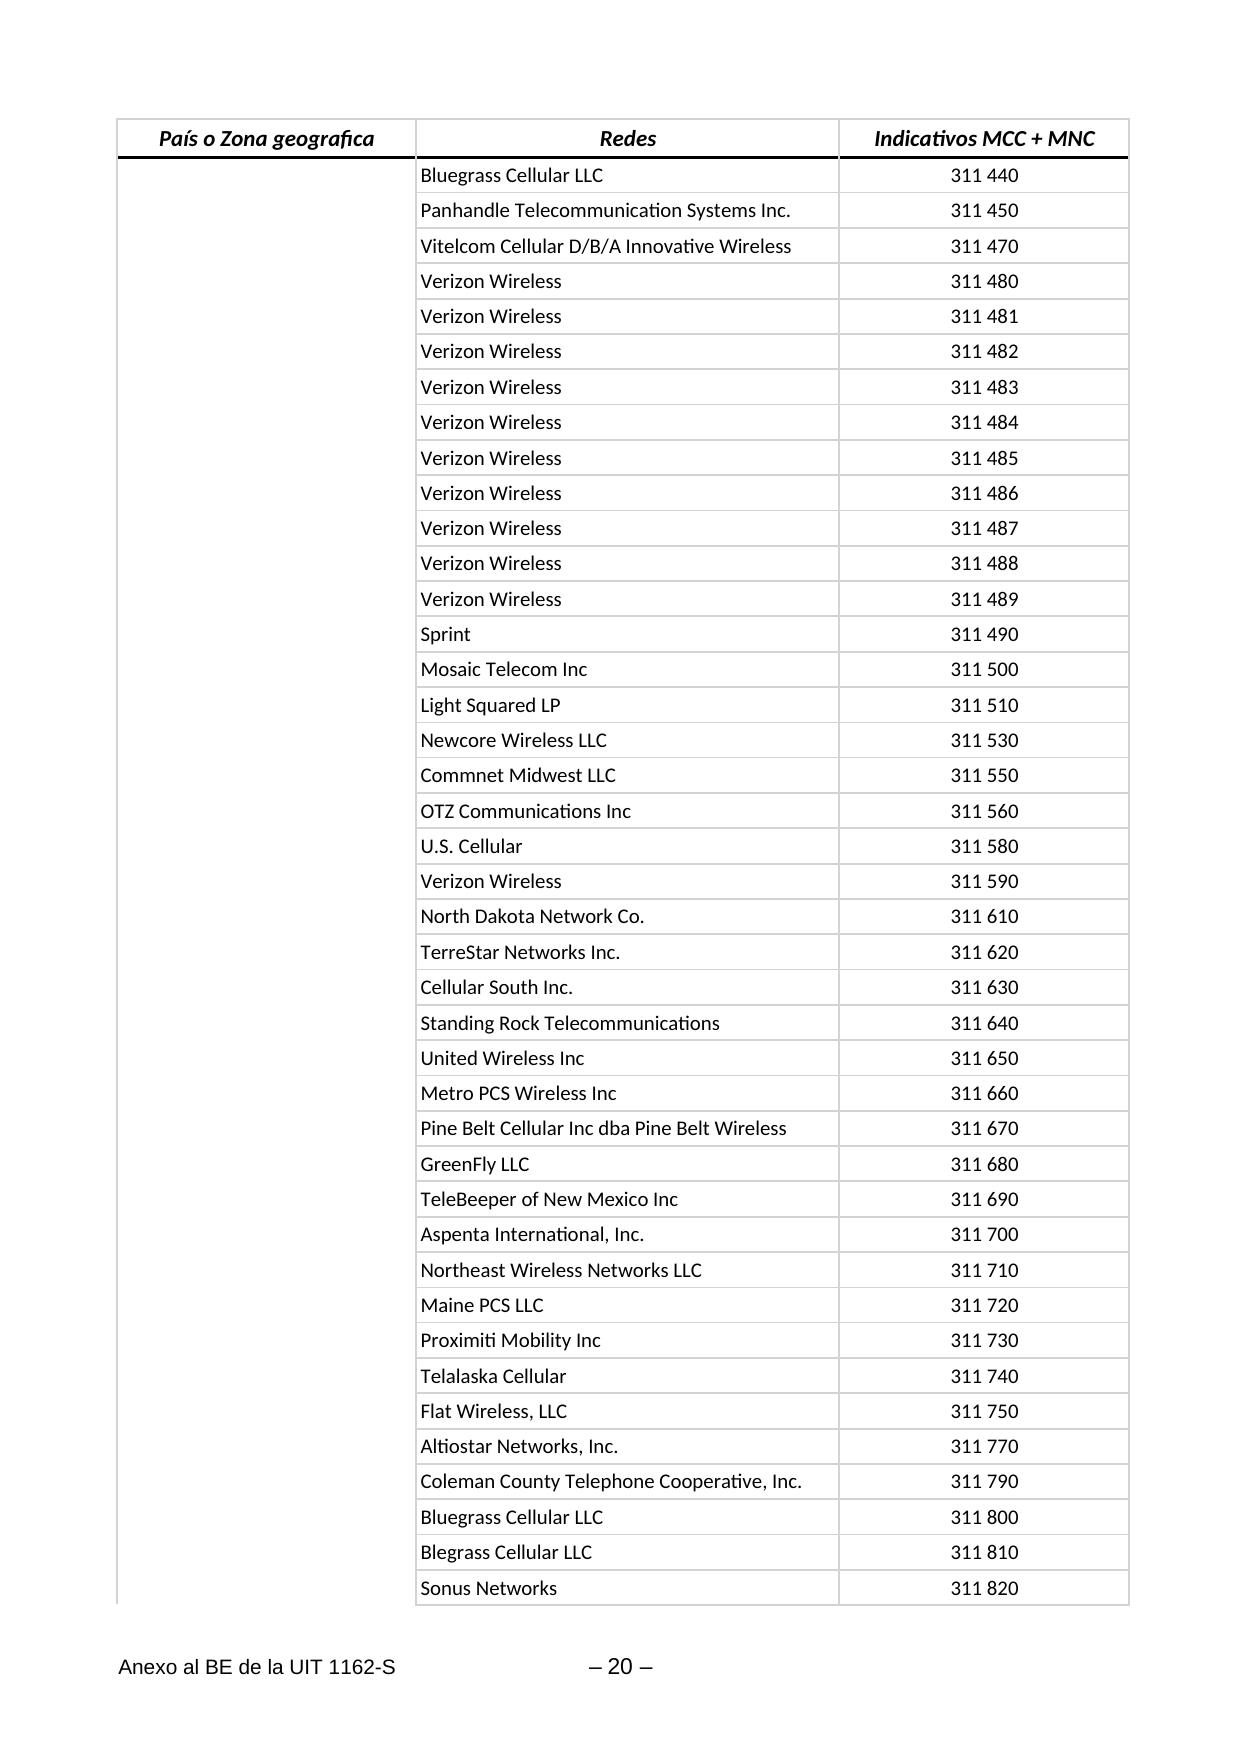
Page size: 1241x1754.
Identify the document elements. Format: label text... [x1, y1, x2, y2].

table_header Redes [417, 120, 838, 156]
table_cell 311 488 [840, 547, 1128, 580]
table_cell 311 610 [840, 900, 1128, 933]
table_cell Vitelcom Cellular D/B/A Innovative Wireless [417, 229, 838, 262]
table_cell 311 481 [840, 300, 1128, 333]
table_cell Blegrass Cellular LLC [417, 1535, 838, 1569]
table_cell 311 710 [840, 1253, 1128, 1286]
table_cell Newcore Wireless LLC [417, 723, 838, 757]
table_cell 311 580 [840, 829, 1128, 863]
table_cell Standing Rock Telecommunications [417, 1006, 838, 1039]
table_cell 311 740 [840, 1359, 1128, 1392]
table_cell 311 800 [840, 1500, 1128, 1533]
table_cell 311 490 [840, 617, 1128, 651]
table_cell Verizon Wireless [417, 370, 838, 403]
table_cell 311 484 [840, 405, 1128, 439]
table_cell Coleman County Telephone Cooperative, Inc. [417, 1465, 838, 1498]
table_cell 311 700 [840, 1218, 1128, 1251]
table_cell 311 450 [840, 193, 1128, 227]
table_cell 311 730 [840, 1323, 1128, 1357]
table_cell Verizon Wireless [417, 476, 838, 509]
table_cell 311 550 [840, 758, 1128, 792]
table_cell Verizon Wireless [417, 547, 838, 580]
table_cell Verizon Wireless [417, 865, 838, 898]
table_cell 311 500 [840, 653, 1128, 686]
table_cell Verizon Wireless [417, 405, 838, 439]
table_cell 311 487 [840, 511, 1128, 545]
table_cell 311 640 [840, 1006, 1128, 1039]
table_cell Pine Belt Cellular Inc dba Pine Belt Wireless [417, 1112, 838, 1145]
table_cell 311 530 [840, 723, 1128, 757]
table_cell Maine PCS LLC [417, 1288, 838, 1322]
table_cell Commnet Midwest LLC [417, 758, 838, 792]
table_cell United Wireless Inc [417, 1041, 838, 1074]
table_cell 311 770 [840, 1430, 1128, 1463]
table_cell Telalaska Cellular [417, 1359, 838, 1392]
table_cell Proximiti Mobility Inc [417, 1323, 838, 1357]
table_cell 311 670 [840, 1112, 1128, 1145]
table_cell 311 482 [840, 335, 1128, 368]
table_cell Verizon Wireless [417, 582, 838, 615]
table_cell Verizon Wireless [417, 264, 838, 298]
table_cell 311 486 [840, 476, 1128, 509]
table_cell TeleBeeper of New Mexico Inc [417, 1182, 838, 1216]
table_cell Flat Wireless, LLC [417, 1394, 838, 1428]
table_cell Metro PCS Wireless Inc [417, 1076, 838, 1110]
table_cell North Dakota Network Co. [417, 900, 838, 933]
table_cell Light Squared LP [417, 688, 838, 721]
table_cell 311 790 [840, 1465, 1128, 1498]
table_cell Verizon Wireless [417, 511, 838, 545]
table_cell 311 810 [840, 1535, 1128, 1569]
table_cell 311 650 [840, 1041, 1128, 1074]
table_header Indicativos MCC + MNC [840, 120, 1128, 156]
table_cell 311 440 [840, 159, 1128, 192]
table_cell U.S. Cellular [417, 829, 838, 863]
table_cell Sonus Networks [417, 1571, 838, 1604]
table_cell Panhandle Telecommunication Systems Inc. [417, 193, 838, 227]
table_cell Verizon Wireless [417, 300, 838, 333]
table_cell 311 483 [840, 370, 1128, 403]
table_cell Verizon Wireless [417, 441, 838, 474]
table_cell 311 470 [840, 229, 1128, 262]
table_cell Bluegrass Cellular LLC [417, 1500, 838, 1533]
table_cell Sprint [417, 617, 838, 651]
table_cell Northeast Wireless Networks LLC [417, 1253, 838, 1286]
table_cell 311 510 [840, 688, 1128, 721]
table_cell 311 560 [840, 794, 1128, 827]
table_cell 311 680 [840, 1147, 1128, 1180]
table_header País o Zona geografica [118, 120, 415, 156]
table_cell 311 820 [840, 1571, 1128, 1604]
table_cell 311 489 [840, 582, 1128, 615]
table_cell Verizon Wireless [417, 335, 838, 368]
table_cell 311 720 [840, 1288, 1128, 1322]
table_cell GreenFly LLC [417, 1147, 838, 1180]
table_cell Mosaic Telecom Inc [417, 653, 838, 686]
table_cell Cellular South Inc. [417, 970, 838, 1004]
table_cell 311 750 [840, 1394, 1128, 1428]
table_cell Aspenta International, Inc. [417, 1218, 838, 1251]
table_cell 311 485 [840, 441, 1128, 474]
table_cell Altiostar Networks, Inc. [417, 1430, 838, 1463]
table_cell OTZ Communications Inc [417, 794, 838, 827]
table_cell 311 620 [840, 935, 1128, 968]
table_cell 311 630 [840, 970, 1128, 1004]
table_cell 311 590 [840, 865, 1128, 898]
table_cell Bluegrass Cellular LLC [417, 159, 838, 192]
table_cell TerreStar Networks Inc. [417, 935, 838, 968]
table_cell 311 480 [840, 264, 1128, 298]
table_cell 311 660 [840, 1076, 1128, 1110]
table_cell 311 690 [840, 1182, 1128, 1216]
